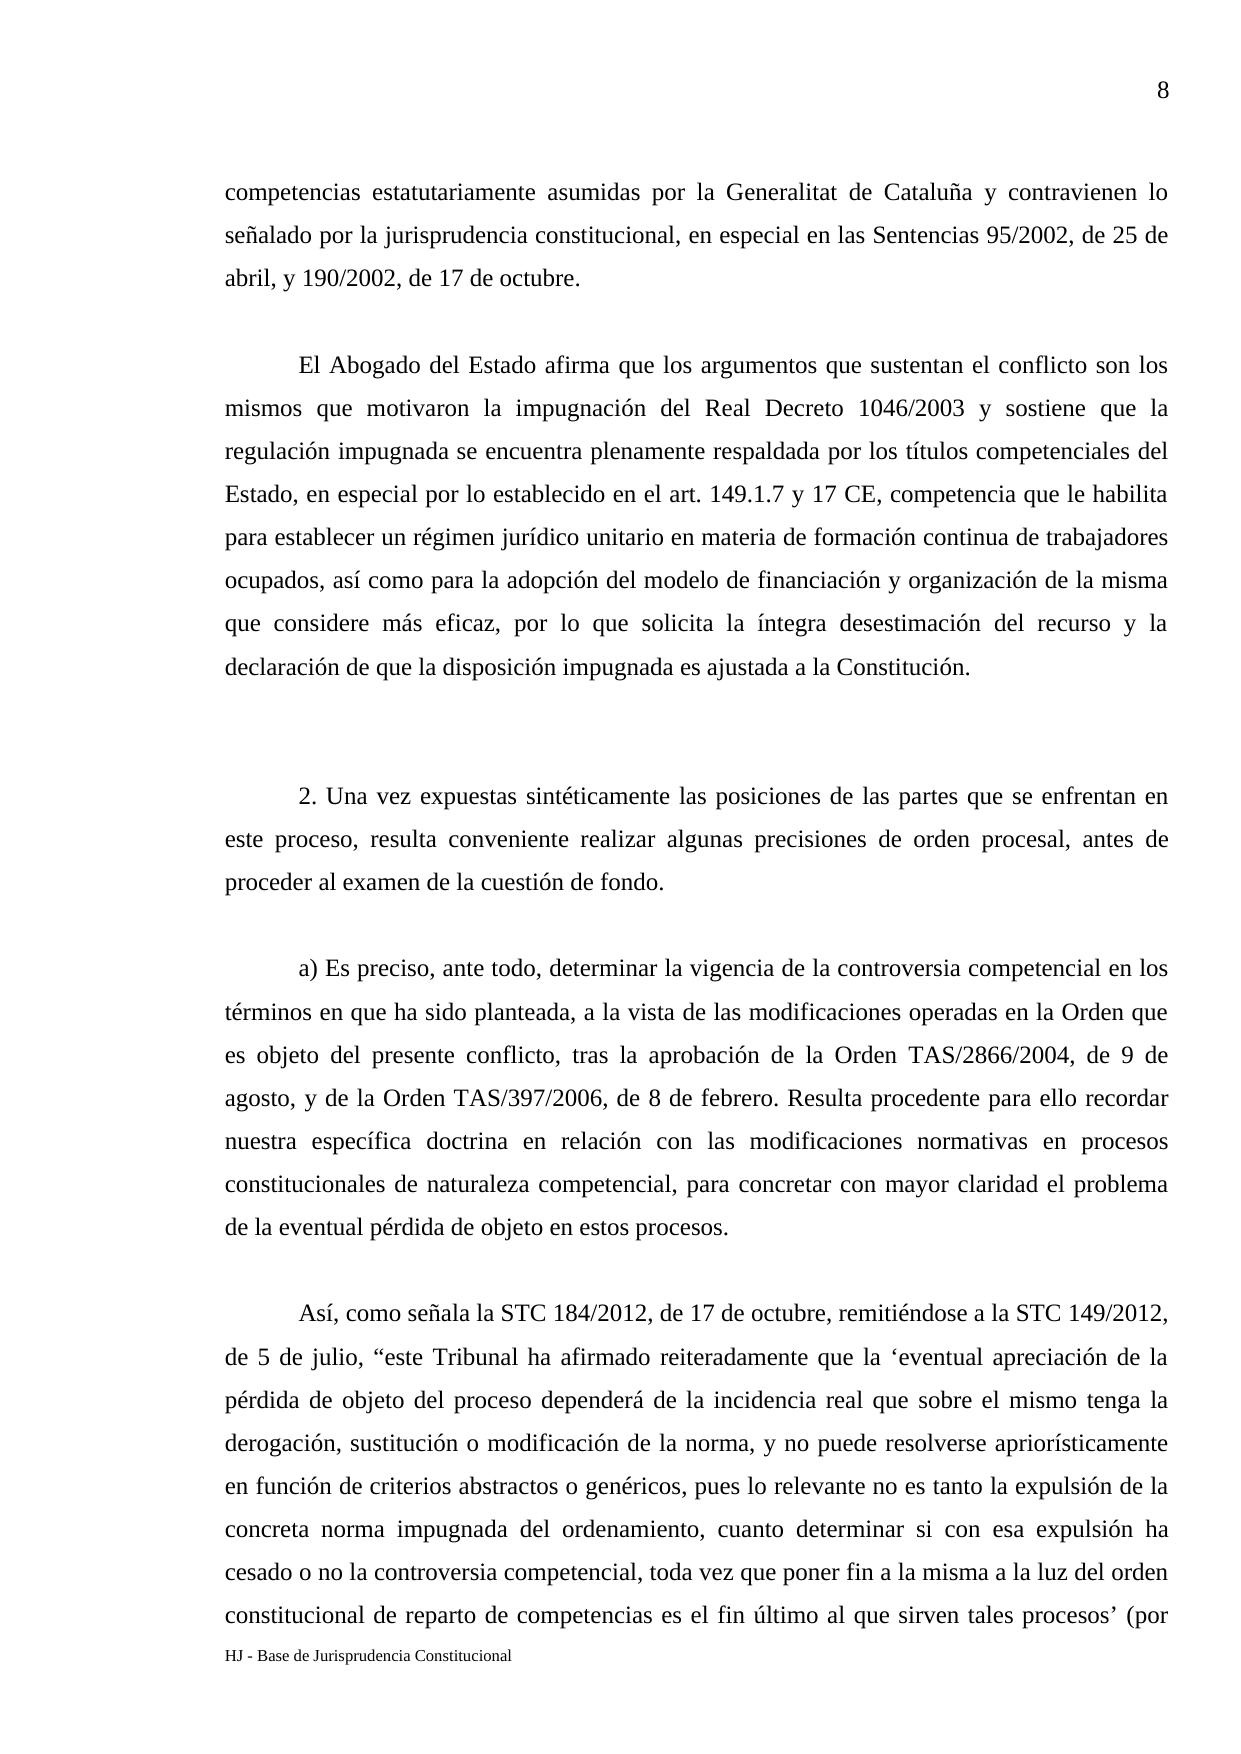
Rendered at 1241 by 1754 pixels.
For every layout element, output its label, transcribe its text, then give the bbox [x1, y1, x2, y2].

text El Abogado del Estado afirma que los argumentos que sustentan el conflicto son los mismos que motivaron la impugnación del Real Decreto 1046/2003 y sostiene que la regulación impugnada se encuentra plenamente respaldada por los títulos competenciales del Estado, en especial por lo establecido en el art. 149.1.7 y 17 CE, competencia que le habilita para establecer un régimen jurídico unitario en materia de formación continua de trabajadores ocupados, así como para la adopción del modelo de financiación y organización de la misma que considere más eficaz, por lo que solicita la íntegra desestimación del recurso y la declaración de que la disposición impugnada es ajustada a la Constitución. [224, 350, 1169, 680]
text a) Es preciso, ante todo, determinar la vigencia de la controversia competencial en los términos en que ha sido planteada, a la vista de las modificaciones operadas en la Orden que es objeto del presente conflicto, tras la aprobación de la Orden TAS/2866/2004, de 9 de agosto, y de la Orden TAS/397/2006, de 8 de febrero. Resulta procedente para ello recordar nuestra específica doctrina en relación con las modificaciones normativas en procesos constitucionales de naturaleza competencial, para concretar con mayor claridad el problema de la eventual pérdida de objeto en estos procesos. [224, 953, 1169, 1241]
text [224, 177, 1169, 292]
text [224, 1298, 1169, 1629]
text 2. Una vez expuestas sintéticamente las posiciones de las partes que se enfrentan en este proceso, resulta conveniente realizar algunas precisiones de orden procesal, antes de proceder al examen de la cuestión de fondo. [224, 781, 1169, 896]
